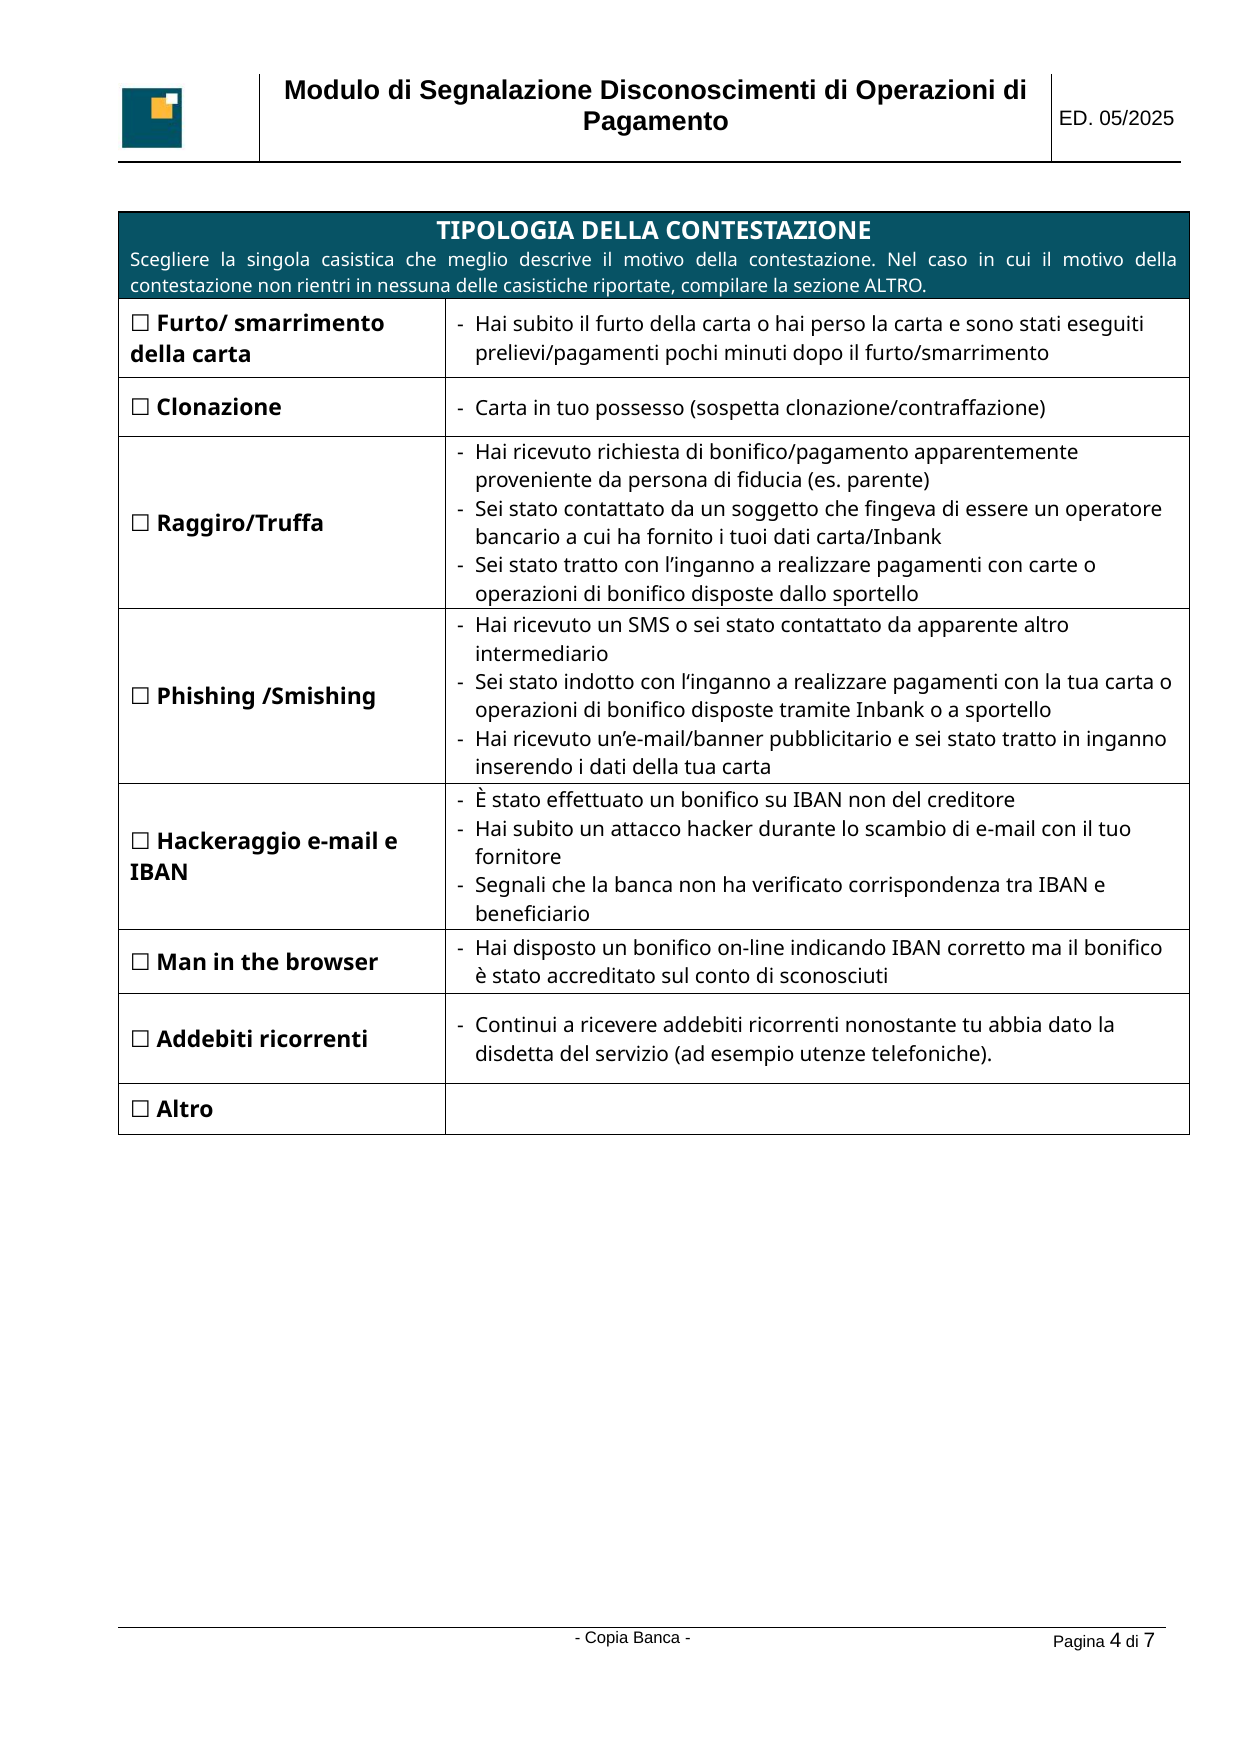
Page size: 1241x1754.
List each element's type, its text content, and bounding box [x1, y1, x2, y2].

table_cell Hai subito il furto della carta o hai perso la carta e sono stati eseguiti prelievi/pagamenti pochi minuti dopo il furto/smarrimento [446, 299, 1189, 377]
table_cell Continui a ricevere addebiti ricorrenti nonostante tu abbia dato la disdetta del servizio (ad esempio utenze telefoniche). [446, 994, 1189, 1083]
table_header TIPOLOGIA DELLA CONTESTAZIONE Scegliere la singola casistica che meglio descrive il motivo della contestazione. Nel caso in cui il motivo della contestazione non rientri in nessuna delle casistiche riportate, compilare la sezione ALTRO. [119, 213, 1189, 298]
table_cell è stato effettuato un bonifico su IBAN non del creditore Hai subito un attacco hacker durante lo scambio di e-mail con il tuo fornitore Segnali che la banca non ha verificato corrispondenza tra IBAN e beneficiario [446, 784, 1189, 929]
table_cell Hai ricevuto richiesta di bonifico/pagamento apparentemente proveniente da persona di fiducia (es. parente) Sei stato contattato da un soggetto che fingeva di essere un operatore bancario a cui ha fornito i tuoi dati carta/Inbank Sei stato tratto con l’inganno a realizzare pagamenti con carte o operazioni di bonifico disposte dallo sportello [446, 437, 1189, 607]
table_cell Hai ricevuto un SMS o sei stato contattato da apparente altro intermediario Sei stato indotto con l‘inganno a realizzare pagamenti con la tua carta o operazioni di bonifico disposte tramite Inbank o a sportello Hai ricevuto un’e-mail/banner pubblicitario e sei stato tratto in inganno inserendo i dati della tua carta [446, 609, 1189, 783]
table_cell Carta in tuo possesso (sospetta clonazione/contraffazione) [446, 378, 1189, 436]
table_cell Altro [119, 1084, 445, 1134]
picture [118, 83, 187, 152]
table_cell Clonazione [119, 378, 445, 436]
table_cell Hai disposto un bonifico on-line indicando IBAN corretto ma il bonifico è stato accreditato sul conto di sconosciuti [446, 930, 1189, 993]
table_cell [446, 1084, 1189, 1134]
table_cell Man in the browser [119, 930, 445, 993]
table_cell Raggiro/Truffa [119, 437, 445, 607]
table_cell Furto/ smarrimento della carta [119, 299, 445, 377]
table_cell Phishing /Smishing [119, 609, 445, 783]
table_cell Hackeraggio e-mail e IBAN [119, 784, 445, 929]
table_cell Addebiti ricorrenti [119, 994, 445, 1083]
